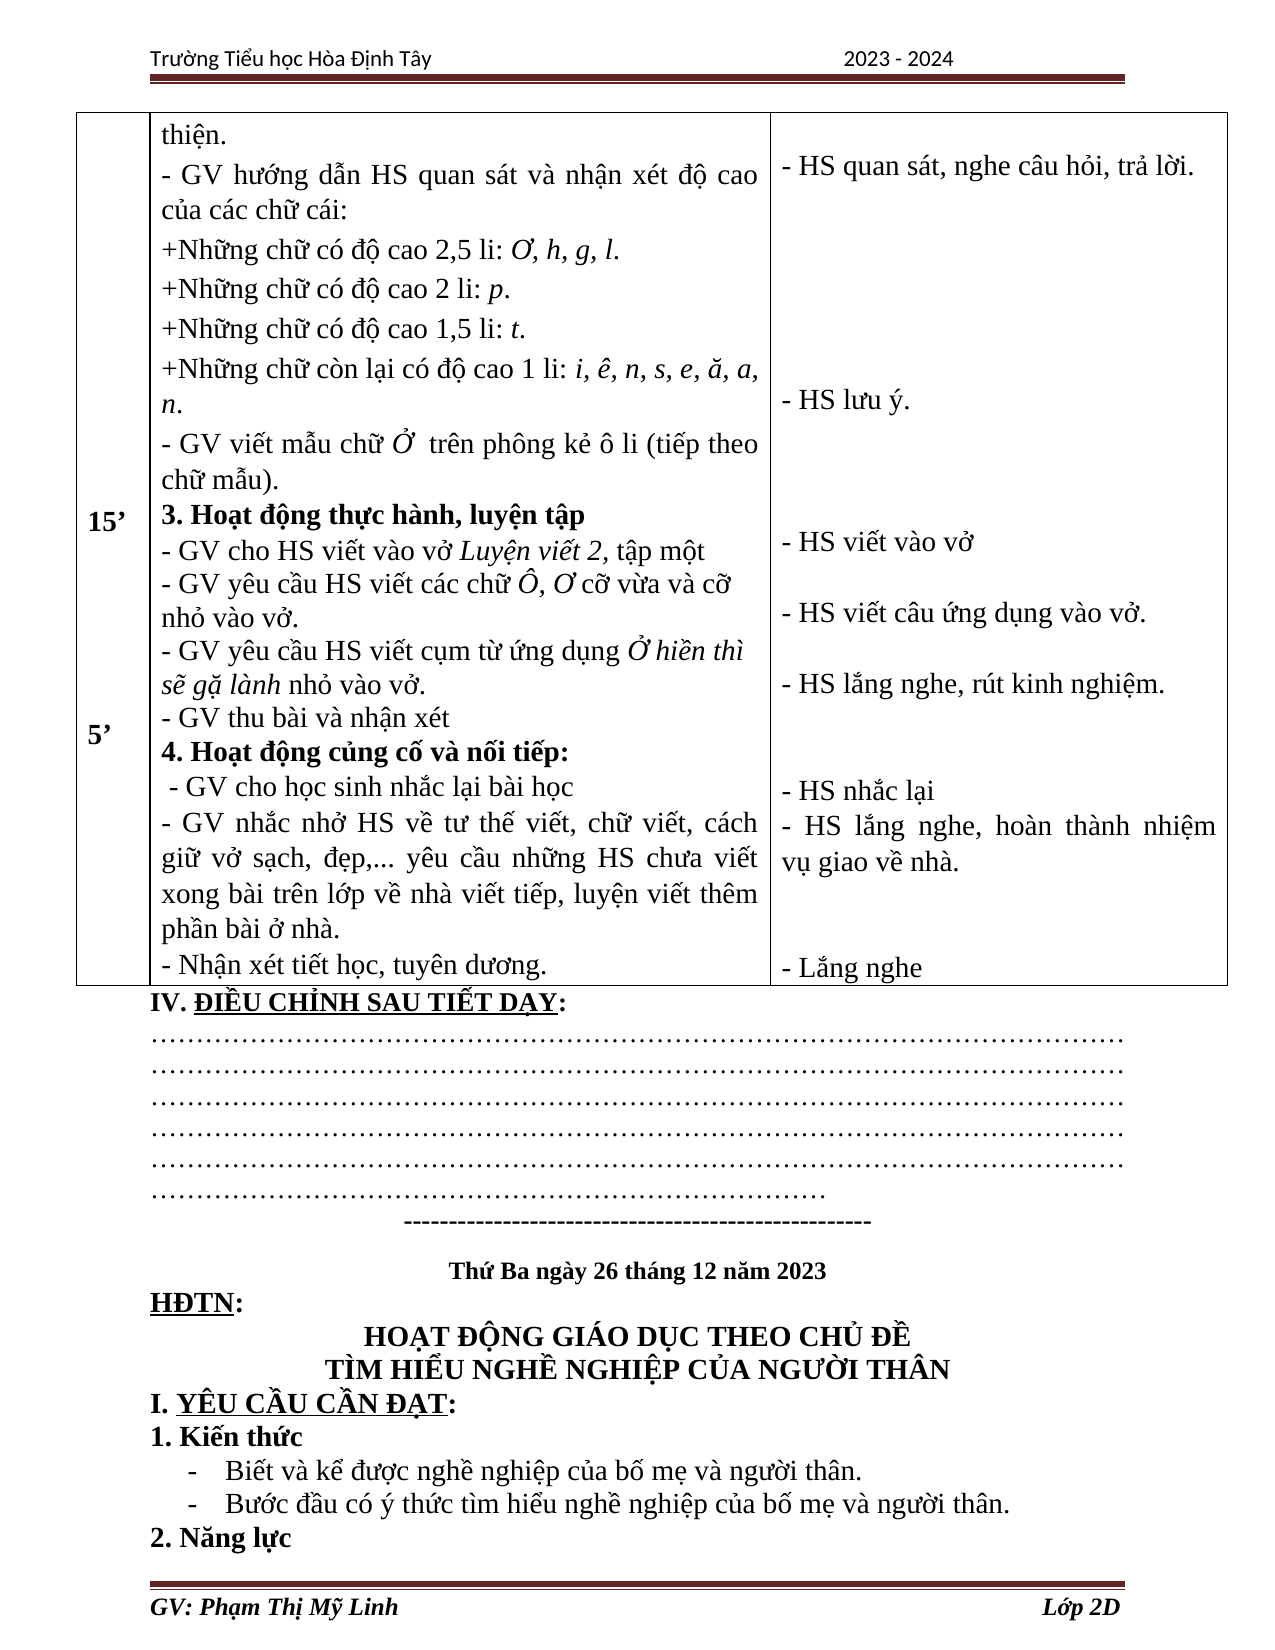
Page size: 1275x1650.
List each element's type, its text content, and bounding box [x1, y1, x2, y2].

subtitle Thứ Ba ngày 26 tháng 12 năm 2023 [150, 1256, 1125, 1285]
subtitle TÌM HIỂU NGHỀ NGHIỆP CỦA NGƯỜI THÂN [150, 1352, 1125, 1386]
subtitle HĐTN: [150, 1285, 1125, 1319]
text HOẠT ĐỘNG GIÁO DỤC THEO CHỦ ĐỀ [150, 1319, 1125, 1352]
table_cell 5’ 10’ 15’ 5’ [77, 113, 149, 985]
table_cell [151, 113, 770, 985]
text 2. Năng lực [150, 1520, 1125, 1553]
text IV. ĐIỀU CHỈNH SAU TIẾT DẠY: [150, 986, 1125, 1017]
text ………………………………………………………………………………………………………………………………………………………………………………………………………………………………………………………………………………………………………………………………………………………………………………………………………………………………………………………………………………………………………………………………………………………………… [150, 1017, 1125, 1204]
text 1. Kiến thức [150, 1419, 1125, 1453]
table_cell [771, 113, 1227, 985]
text I. YÊU CẦU CẦN ĐẠT: [150, 1386, 1125, 1419]
list Biết và kể được nghề nghiệp của bố mẹ và người thân. [187, 1453, 1125, 1486]
list Bước đầu có ý thức tìm hiểu nghề nghiệp của bố mẹ và người thân. [187, 1486, 1125, 1520]
text ---------------------------------------------------- [150, 1204, 1125, 1236]
